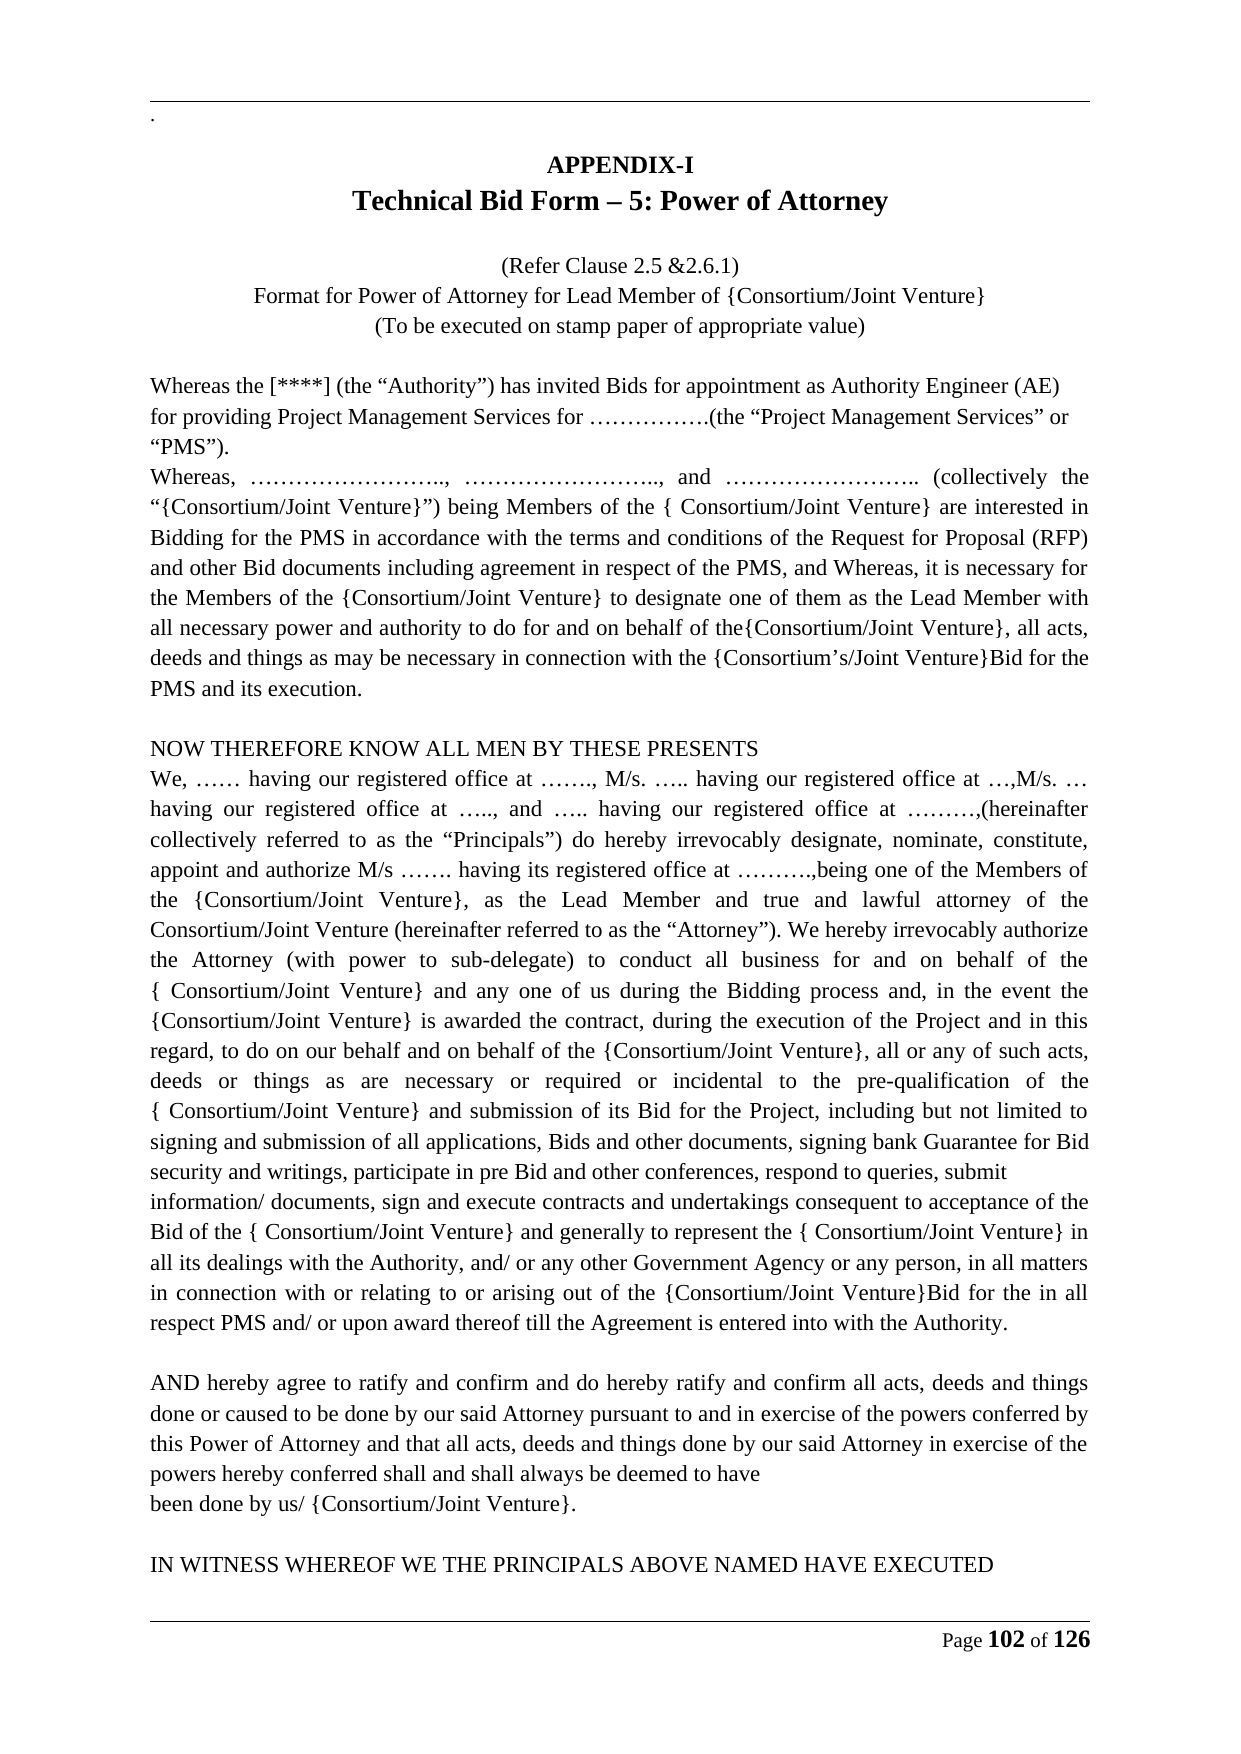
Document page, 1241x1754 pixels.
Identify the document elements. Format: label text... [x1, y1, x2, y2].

text Format for Power of Attorney for Lead Member of {Consortium/Joint Venture} [150, 282, 1090, 308]
text been done by us/ {Consortium/Joint Venture}. [150, 1490, 1090, 1517]
text (To be executed on stamp paper of appropriate value) [150, 312, 1090, 338]
text Whereas, …………………….., …………………….., and …………………….. (collectively the “{Consortium/Joint Venture}”) being Members of the { Consortium/Joint Venture} are interested in Bidding for the PMS in accordance with the terms and conditions of the Request for Proposal (RFP) and other Bid documents including agreement in respect of the PMS, and Whereas, it is necessary for the Members of the {Consortium/Joint Venture} to designate one of them as the Lead Member with all necessary power and authority to do for and on behalf of the{Consortium/Joint Venture}, all acts, deeds and things as may be necessary in connection with the {Consortium’s/Joint Venture}Bid for the PMS and its execution. [150, 463, 1090, 701]
text We, …… having our registered office at ……., M/s. ….. having our registered office at …,M/s. … having our registered office at ….., and ….. having our registered office at ………,(hereinafter collectively referred to as the “Principals”) do hereby irrevocably designate, nominate, constitute, appoint and authorize M/s ……. having its registered office at ……….,being one of the Members of the {Consortium/Joint Venture}, as the Lead Member and true and lawful attorney of the Consortium/Joint Venture (hereinafter referred to as the “Attorney”). We hereby irrevocably authorize the Attorney (with power to sub-delegate) to conduct all business for and on behalf of the { Consortium/Joint Venture} and any one of us during the Bidding process and, in the event the {Consortium/Joint Venture} is awarded the contract, during the execution of the Project and in this regard, to do on our behalf and on behalf of the {Consortium/Joint Venture}, all or any of such acts, deeds or things as are necessary or required or incidental to the pre-qualification of the { Consortium/Joint Venture} and submission of its Bid for the Project, including but not limited to signing and submission of all applications, Bids and other documents, signing bank Guarantee for Bid security and writings, participate in pre Bid and other conferences, respond to queries, submit [150, 765, 1090, 1184]
text APPENDIX-I [150, 150, 1090, 179]
text Whereas the [****] (the “Authority”) has invited Bids for appointment as Authority Engineer (AE) for providing Project Management Services for …………….(the “Project Management Services” or “PMS”). [150, 373, 1090, 459]
text AND hereby agree to ratify and confirm and do hereby ratify and confirm all acts, deeds and things done or caused to be done by our said Attorney pursuant to and in exercise of the powers conferred by this Power of Attorney and that all acts, deeds and things done by our said Attorney in exercise of the powers hereby conferred shall and shall always be deemed to have [150, 1369, 1090, 1486]
text information/ documents, sign and execute contracts and undertakings consequent to acceptance of the Bid of the { Consortium/Joint Venture} and generally to represent the { Consortium/Joint Venture} in all its dealings with the Authority, and/ or any other Government Agency or any person, in all matters in connection with or relating to or arising out of the {Consortium/Joint Venture}Bid for the in all respect PMS and/ or upon award thereof till the Agreement is entered into with the Authority. [150, 1188, 1090, 1335]
text IN WITNESS WHEREOF WE THE PRINCIPALS ABOVE NAMED HAVE EXECUTED [150, 1551, 1090, 1577]
subtitle Technical Bid Form – 5: Power of Attorney [150, 183, 1090, 217]
text NOW THEREFORE KNOW ALL MEN BY THESE PRESENTS [150, 735, 1090, 761]
text (Refer Clause 2.5 &2.6.1) [150, 252, 1090, 278]
